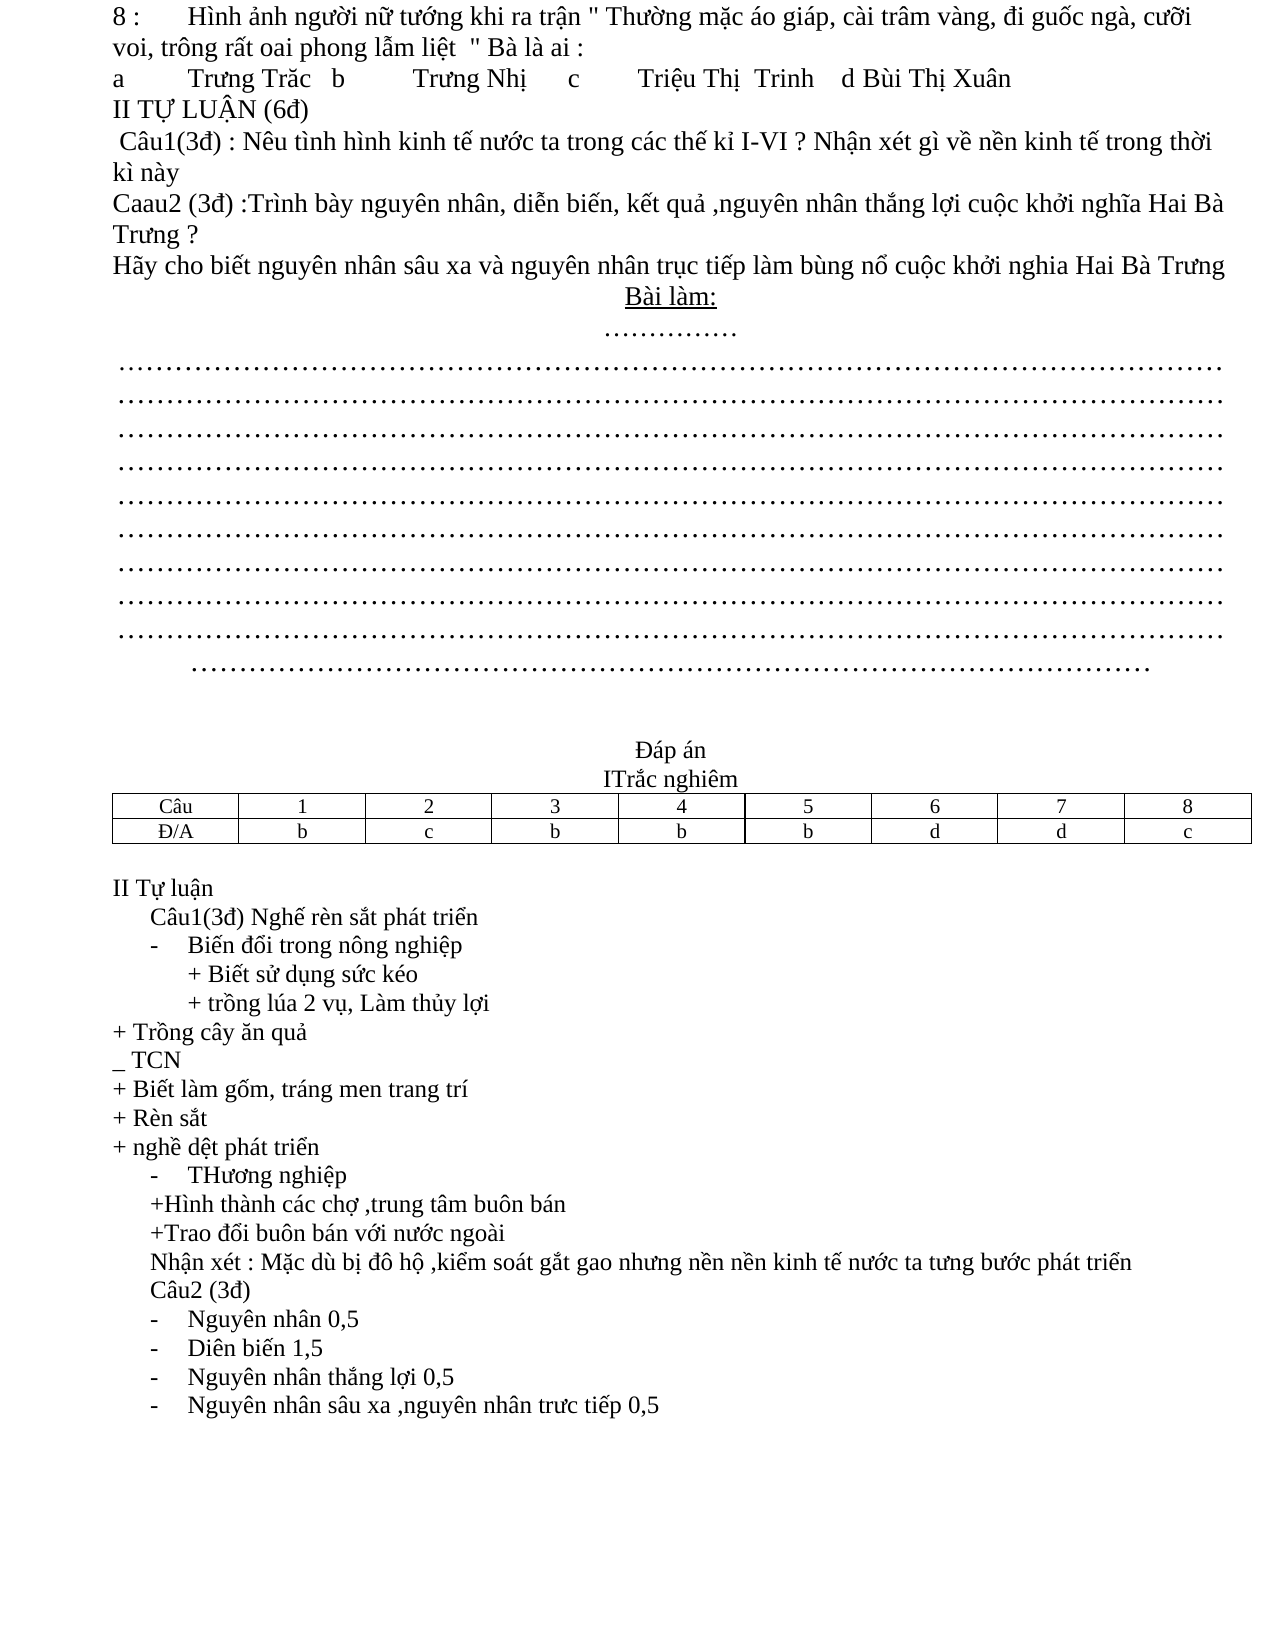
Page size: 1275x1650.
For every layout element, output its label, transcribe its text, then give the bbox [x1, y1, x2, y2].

text Nhận xét : Mặc dù bị đô hộ ,kiểm soát gắt gao nhưng nền nền kinh tế nước ta tưng bước phát triển [150, 1247, 1228, 1276]
text +Trao đổi buôn bán với nước ngoài [150, 1218, 1228, 1247]
table_cell d [872, 819, 997, 843]
table_header 1 [239, 794, 365, 818]
table_cell d [998, 819, 1124, 843]
table_header 2 [366, 794, 491, 818]
table_cell c [1125, 819, 1251, 843]
table_header 8 [1125, 794, 1251, 818]
table_header 6 [872, 794, 997, 818]
text Bài làm: [112, 280, 1228, 311]
list Diên biến 1,5 [150, 1333, 1228, 1362]
list + Biết sử dụng sức kéo [187, 959, 1228, 988]
table_header 5 [746, 794, 871, 818]
text Caau2 (3đ) :Trình bày nguyên nhân, diễn biến, kết quả ,nguyên nhân thắng lợi cuộc khởi nghĩa Hai Bà Trưng ? [112, 187, 1228, 249]
list Nguyên nhân thắng lợi 0,5 [150, 1362, 1228, 1391]
table_header 4 [619, 794, 744, 818]
text II TỰ LUẬN (6đ) [112, 93, 1228, 124]
text II Tự luận [112, 873, 1228, 902]
table_cell Đ/A [113, 819, 238, 843]
table_cell b [619, 819, 744, 843]
list + trồng lúa 2 vụ, Làm thủy lợi [187, 988, 1228, 1017]
text + nghề dệt phát triển [112, 1132, 1228, 1161]
table_header 3 [492, 794, 618, 818]
text _ TCN [112, 1046, 1228, 1074]
text + Rèn sắt [112, 1103, 1228, 1132]
list Nguyên nhân sâu xa ,nguyên nhân trưc tiếp 0,5 [150, 1391, 1228, 1419]
table_cell b [492, 819, 618, 843]
text Đáp án [112, 736, 1228, 764]
text …………………………………………………………………………………………………………………………………………………………………………………………………………………………………………………………………………………………………………………………………………………………………………………………………………………………………………………………………………………………………………………………………………………………………………………………………………………………………………………………………………………………………………………………………………………………………………………………………………………………………………………………………………………………………………………………………………………………………………………………………………………………………………………… [112, 311, 1228, 678]
table_cell b [746, 819, 871, 843]
text Câu1(3đ) Nghế rèn sắt phát triển [150, 902, 1228, 931]
table_header 7 [998, 794, 1124, 818]
text + Biết làm gốm, tráng men trang trí [112, 1074, 1228, 1103]
text Hãy cho biết nguyên nhân sâu xa và nguyên nhân trục tiếp làm bùng nổ cuộc khởi nghia Hai Bà Trưng [112, 249, 1228, 280]
text ITrắc nghiêm [112, 764, 1228, 793]
text a Trưng Trăc b Trưng Nhị c Triệu Thị Trinh d Bùi Thị Xuân [112, 62, 1228, 93]
text +Hình thành các chợ ,trung tâm buôn bán [150, 1189, 1228, 1218]
text + Trồng cây ăn quả [112, 1017, 1228, 1046]
text 8 : Hình ảnh người nữ tướng khi ra trận " Thường mặc áo giáp, cài trâm vàng, đi guốc ngà, cưỡi voi, trông rất oai phong lẫm liệt " Bà là ai : [112, 0, 1228, 62]
list Nguyên nhân 0,5 [150, 1304, 1228, 1333]
table_cell c [366, 819, 491, 843]
text Câu2 (3đ) [150, 1276, 1228, 1304]
table_header Câu [113, 794, 238, 818]
list Biến đổi trong nông nghiệp [150, 931, 1228, 959]
table_cell b [239, 819, 365, 843]
list THương nghiệp [150, 1161, 1228, 1189]
text Câu1(3đ) : Nêu tình hình kinh tế nước ta trong các thế kỉ I-VI ? Nhận xét gì về nền kinh tế trong thời kì này [112, 124, 1228, 187]
